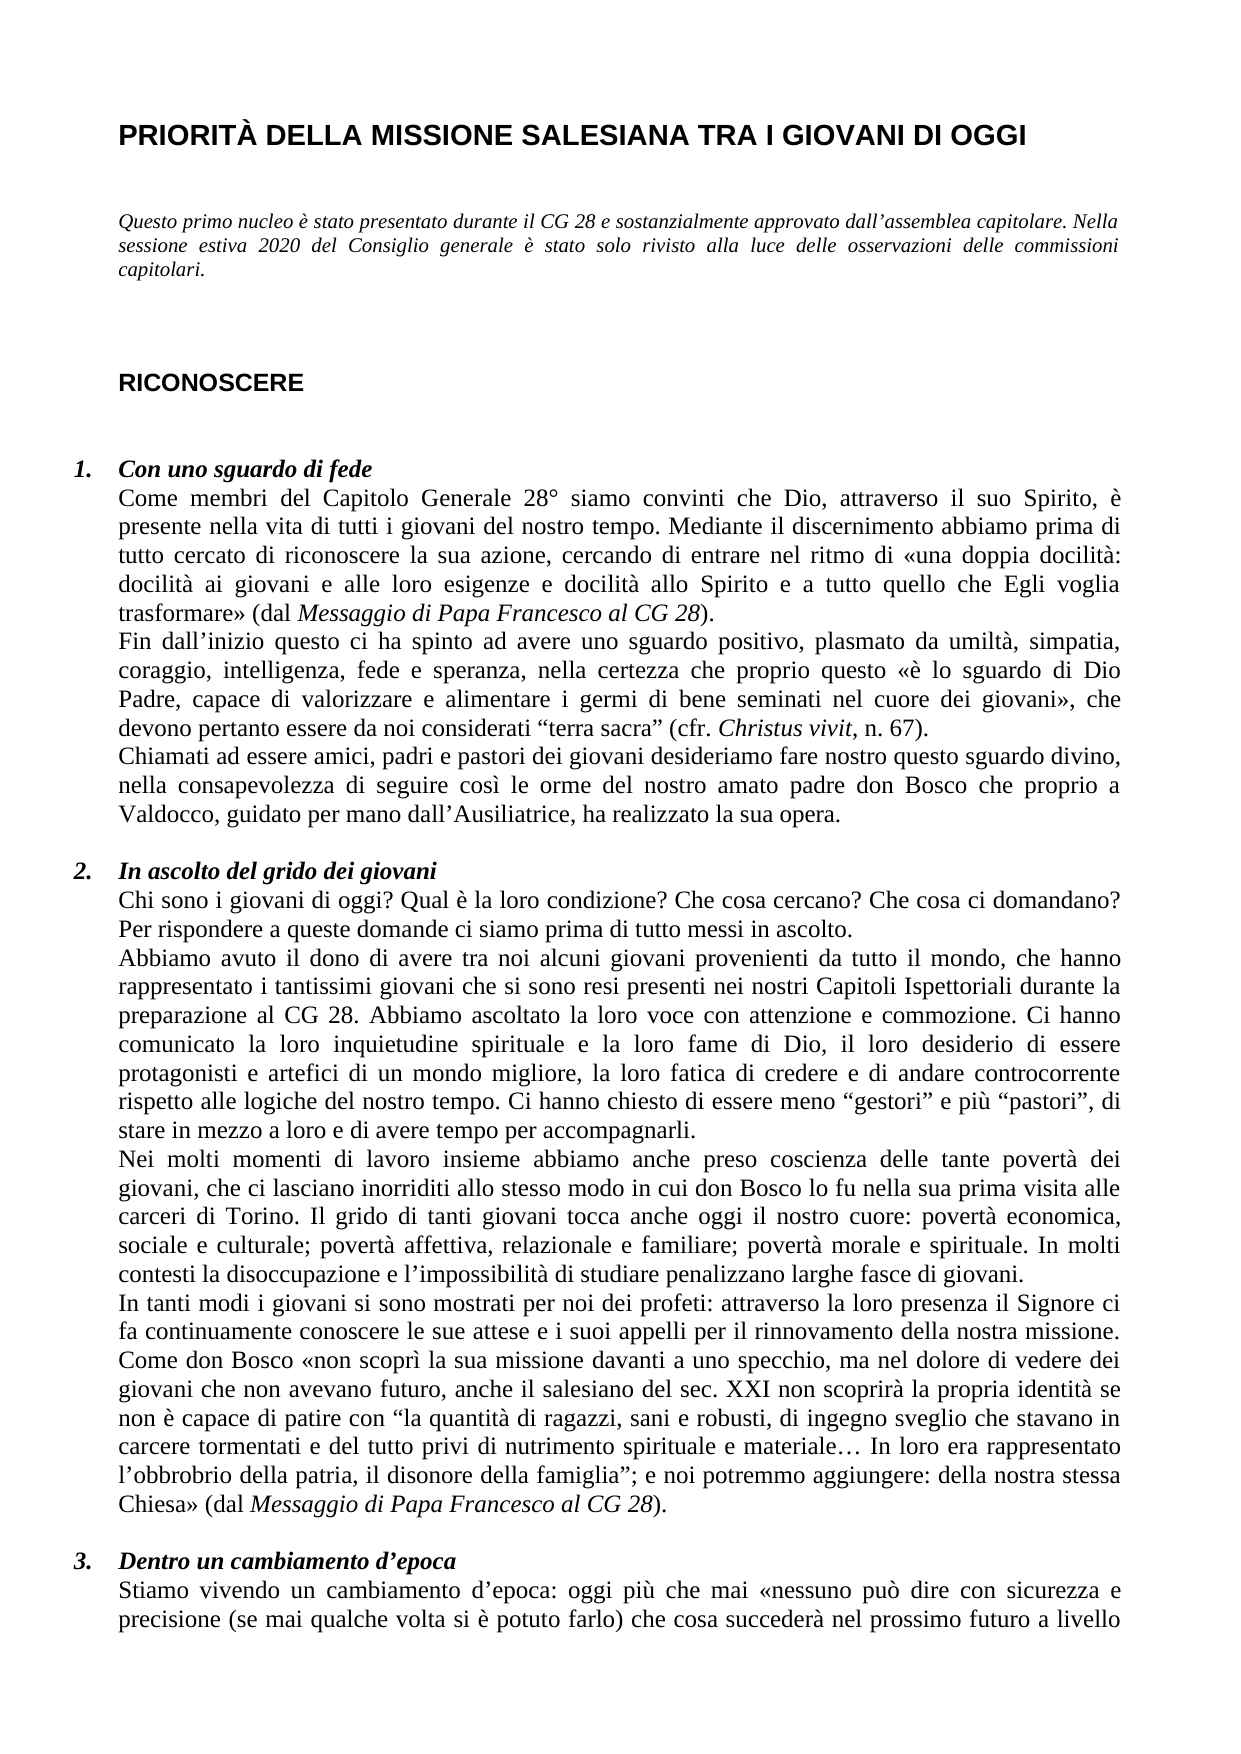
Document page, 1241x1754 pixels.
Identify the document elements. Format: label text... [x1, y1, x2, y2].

text In ascolto del grido dei giovani [74, 856, 1122, 885]
text Fin dall’inizio questo ci ha spinto ad avere uno sguardo positivo, plasmato da umiltà, simpatia, coraggio, intelligenza, fede e speranza, nella certezza che proprio questo «è lo sguardo di Dio Padre, capace di valorizzare e alimentare i germi di bene seminati nel cuore dei giovani», che devono pertanto essere da noi considerati “terra sacra” (cfr. Christus vivit, n. 67). [118, 626, 1122, 741]
text Chiamati ad essere amici, padri e pastori dei giovani desideriamo fare nostro questo sguardo divino, nella consapevolezza di seguire così le orme del nostro amato padre don Bosco che proprio a Valdocco, guidato per mano dall’Ausiliatrice, ha realizzato la sua opera. [118, 741, 1122, 828]
text Abbiamo avuto il dono di avere tra noi alcuni giovani provenienti da tutto il mondo, che hanno rappresentato i tantissimi giovani che si sono resi presenti nei nostri Capitoli Ispettoriali durante la preparazione al CG 28. Abbiamo ascoltato la loro voce con attenzione e commozione. Ci hanno comunicato la loro inquietudine spirituale e la loro fame di Dio, il loro desiderio di essere protagonisti e artefici di un mondo migliore, la loro fatica di credere e di andare controcorrente rispetto alle logiche del nostro tempo. Ci hanno chiesto di essere meno “gestori” e più “pastori”, di stare in mezzo a loro e di avere tempo per accompagnarli. [118, 943, 1122, 1144]
text In tanti modi i giovani si sono mostrati per noi dei profeti: attraverso la loro presenza il Signore ci fa continuamente conoscere le sue attese e i suoi appelli per il rinnovamento della nostra missione. Come don Bosco «non scoprì la sua missione davanti a uno specchio, ma nel dolore di vedere dei giovani che non avevano futuro, anche il salesiano del sec. XXI non scoprirà la propria identità se non è capace di patire con “la quantità di ragazzi, sani e robusti, di ingegno sveglio che stavano in carcere tormentati e del tutto privi di nutrimento spirituale e materiale… In loro era rappresentato l’obbrobrio della patria, il disonore della famiglia”; e noi potremmo aggiungere: della nostra stessa Chiesa» (dal Messaggio di Papa Francesco al CG 28). [118, 1288, 1122, 1518]
text Con uno sguardo di fede [74, 454, 1122, 483]
text Questo primo nucleo è stato presentato durante il CG 28 e sostanzialmente approvato dall’assemblea capitolare. Nella sessione estiva 2020 del Consiglio generale è stato solo rivisto alla luce delle osservazioni delle commissioni capitolari. [118, 209, 1122, 281]
text RICONOSCERE [118, 368, 1122, 396]
text PRIORITÀ DELLA MISSIONE SALESIANA TRA I GIOVANI DI OGGI [118, 118, 1122, 152]
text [118, 1575, 1122, 1633]
text Nei molti momenti di lavoro insieme abbiamo anche preso coscienza delle tante povertà dei giovani, che ci lasciano inorriditi allo stesso modo in cui don Bosco lo fu nella sua prima visita alle carceri di Torino. Il grido di tanti giovani tocca anche oggi il nostro cuore: povertà economica, sociale e culturale; povertà affettiva, relazionale e familiare; povertà morale e spirituale. In molti contesti la disoccupazione e l’impossibilità di studiare penalizzano larghe fasce di giovani. [118, 1144, 1122, 1288]
text Chi sono i giovani di oggi? Qual è la loro condizione? Che cosa cercano? Che cosa ci domandano? Per rispondere a queste domande ci siamo prima di tutto messi in ascolto. [118, 885, 1122, 943]
text Dentro un cambiamento d’epoca [74, 1546, 1122, 1575]
text Come membri del Capitolo Generale 28° siamo convinti che Dio, attraverso il suo Spirito, è presente nella vita di tutti i giovani del nostro tempo. Mediante il discernimento abbiamo prima di tutto cercato di riconoscere la sua azione, cercando di entrare nel ritmo di «una doppia docilità: docilità ai giovani e alle loro esigenze e docilità allo Spirito e a tutto quello che Egli voglia trasformare» (dal Messaggio di Papa Francesco al CG 28). [118, 483, 1122, 626]
